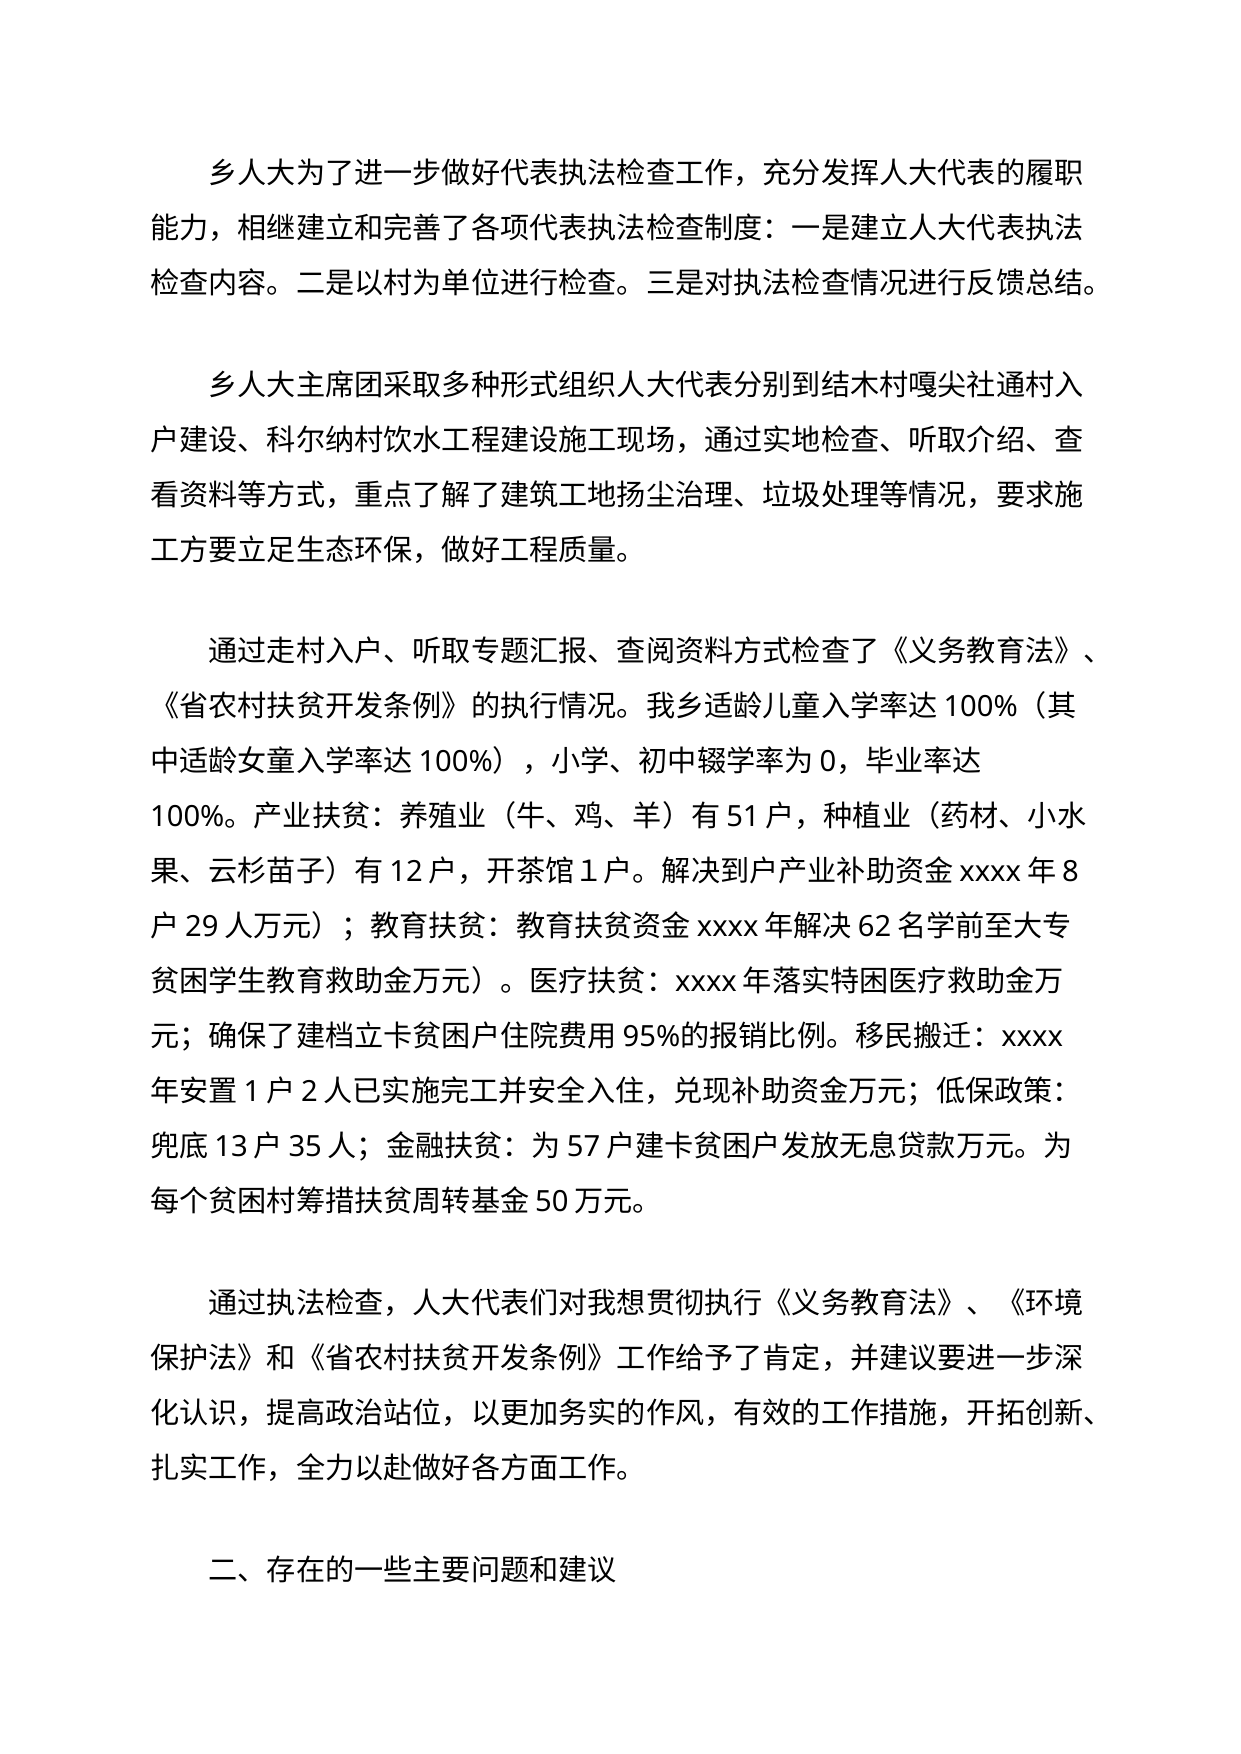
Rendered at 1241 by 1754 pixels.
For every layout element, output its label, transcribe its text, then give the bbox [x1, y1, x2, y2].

text 乡人大为了进一步做好代表执法检查工作，充分发挥人大代表的履职能力，相继建立和完善了各项代表执法检查制度：一是建立人大代表执法检查内容。二是以村为单位进行检查。三是对执法检查情况进行反馈总结。 [150, 150, 1090, 302]
text 通过执法检查，人大代表们对我想贯彻执行《义务教育法》、《环境保护法》和《省农村扶贫开发条例》工作给予了肯定，并建议要进一步深化认识，提高政治站位，以更加务实的作风，有效的工作措施，开拓创新、扎实工作，全力以赴做好各方面工作。 [150, 1280, 1090, 1487]
text 二、存在的一些主要问题和建议 [150, 1546, 1090, 1589]
text 通过走村入户、听取专题汇报、查阅资料方式检查了《义务教育法》、《省农村扶贫开发条例》的执行情况。我乡适龄儿童入学率达100%（其中适龄女童入学率达100%），小学、初中辍学率为0，毕业率达100%。产业扶贫：养殖业（牛、鸡、羊）有51户，种植业（药材、小水果、云杉苗子）有12户，开茶馆１户。解决到户产业补助资金xxxx年8户29人万元）；教育扶贫：教育扶贫资金xxxx年解决62名学前至大专贫困学生教育救助金万元）。医疗扶贫：xxxx年落实特困医疗救助金万元；确保了建档立卡贫困户住院费用95%的报销比例。移民搬迁：xxxx年安置1户2人已实施完工并安全入住，兑现补助资金万元；低保政策：兜底13户35人；金融扶贫：为57户建卡贫困户发放无息贷款万元。为每个贫困村筹措扶贫周转基金50万元。 [150, 628, 1090, 1220]
text 乡人大主席团采取多种形式组织人大代表分别到结木村嘎尖社通村入户建设、科尔纳村饮水工程建设施工现场，通过实地检查、听取介绍、查看资料等方式，重点了解了建筑工地扬尘治理、垃圾处理等情况，要求施工方要立足生态环保，做好工程质量。 [150, 362, 1090, 568]
